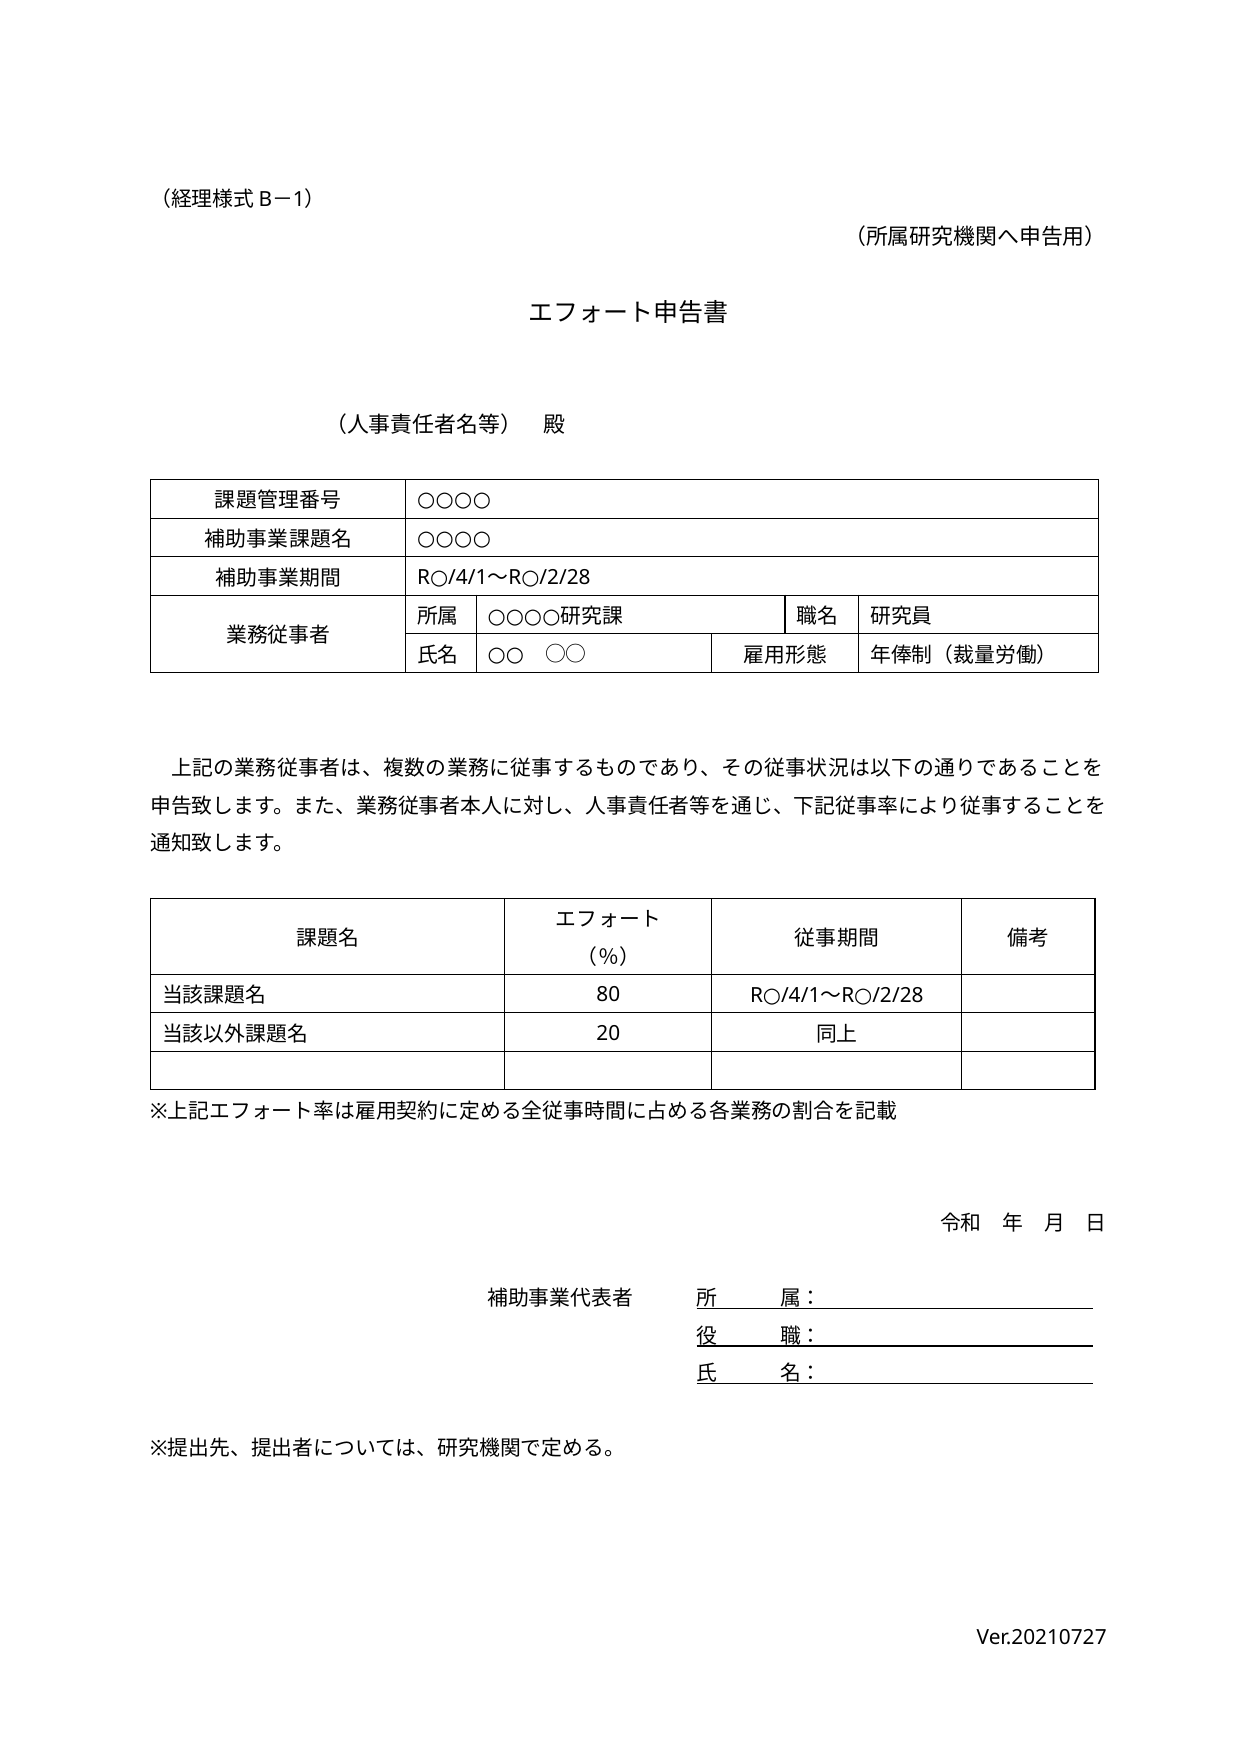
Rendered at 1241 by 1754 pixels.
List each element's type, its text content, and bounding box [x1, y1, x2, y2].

table_cell 当該以外課題名 [151, 1013, 504, 1051]
table_cell 氏名 [406, 634, 476, 672]
table_cell 補助事業課題名 [151, 519, 405, 556]
table_cell R○/4/1～R○/2/28 [406, 557, 1098, 594]
table_cell [962, 1052, 1094, 1089]
text （経理様式B－1） [150, 179, 1106, 216]
text 令和 年 月 日 [150, 1203, 1106, 1240]
table_cell ○○○○ [406, 519, 1098, 556]
table_cell 当該課題名 [151, 975, 504, 1012]
text ※上記エフォート率は雇用契約に定める全従事時間に占める各業務の割合を記載 [150, 1090, 1106, 1128]
table_cell [151, 1052, 504, 1089]
table_cell 雇用形態 [712, 634, 858, 672]
table_header ○○○○ [406, 480, 1098, 517]
table_cell R○/4/1～R○/2/28 [712, 975, 961, 1012]
table_header 備考 [962, 899, 1094, 974]
table_cell [962, 975, 1094, 1012]
table_cell [712, 1052, 961, 1089]
text エフォート申告書 [150, 291, 1106, 329]
table_header 課題名 [151, 899, 504, 974]
text （所属研究機関へ申告用） [150, 216, 1106, 254]
table_cell ○○○○研究課 [477, 596, 784, 633]
table_cell 20 [505, 1013, 711, 1051]
table_cell 職名 [786, 596, 858, 633]
table_cell [505, 1052, 711, 1089]
table_cell 所属 [406, 596, 476, 633]
text （人事責任者名等） 殿 [150, 404, 1106, 441]
table_cell ○○ ○○ [477, 634, 711, 672]
table_header 課題管理番号 [151, 480, 405, 517]
table_header 従事期間 [712, 899, 961, 974]
text ※提出先、提出者については、研究機関で定める。 [150, 1428, 1106, 1465]
table_cell 研究員 [859, 596, 1098, 633]
text 氏 名： [150, 1353, 1106, 1390]
table_cell 業務従事者 [151, 596, 405, 672]
table_cell 同上 [712, 1013, 961, 1051]
text 補助事業代表者 所 属： [150, 1278, 1112, 1315]
text 上記の業務従事者は、複数の業務に従事するものであり、その従事状況は以下の通りであることを申告致します。また、業務従事者本人に対し、人事責任者等を通じ、下記従事率により従事することを通知致します。 [150, 748, 1106, 860]
table_cell 年俸制（裁量労働） [859, 634, 1098, 672]
table_cell 80 [505, 975, 711, 1012]
text 役 職： [150, 1315, 1106, 1353]
table_cell [962, 1013, 1094, 1051]
table_header エフォート （％） [505, 899, 711, 974]
table_cell 補助事業期間 [151, 557, 405, 594]
